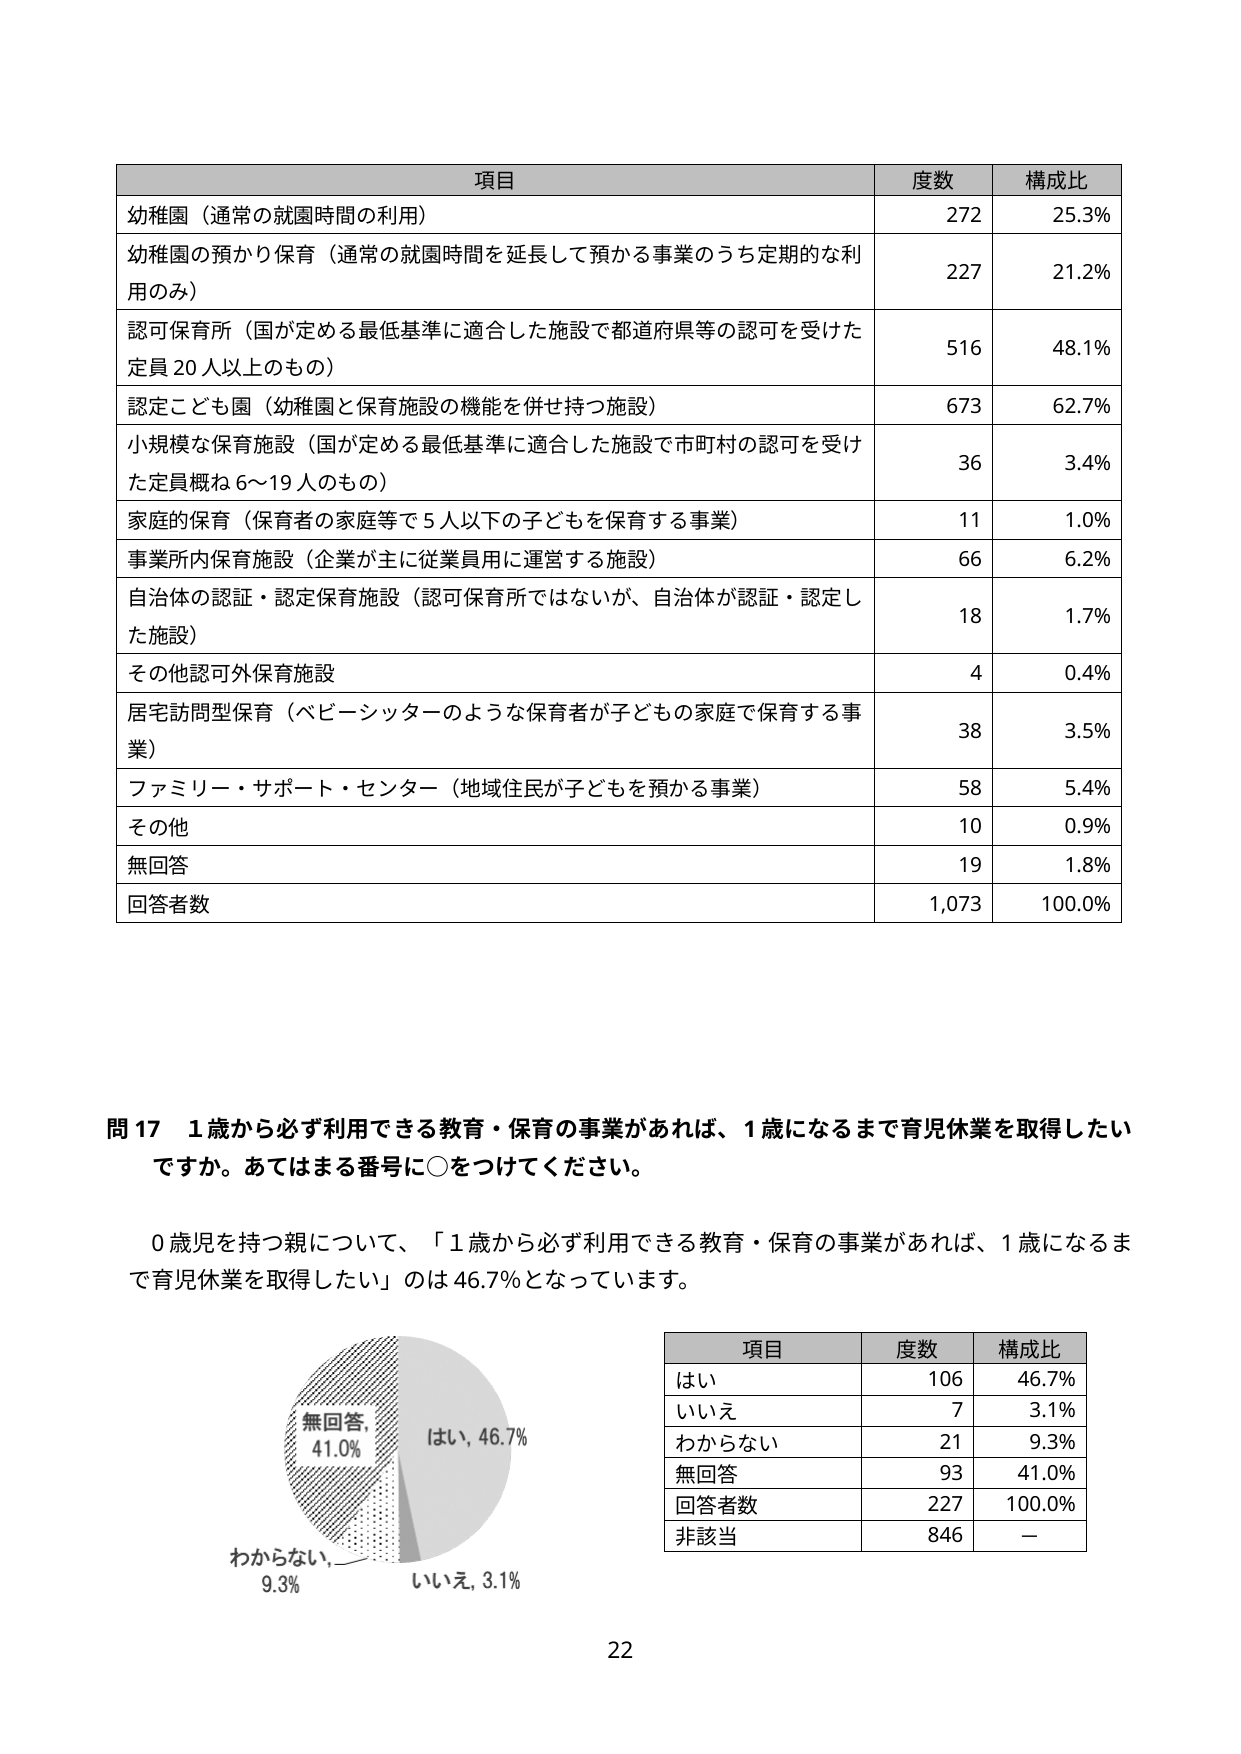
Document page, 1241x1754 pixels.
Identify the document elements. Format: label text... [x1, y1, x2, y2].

table_cell 幼稚園の預かり保育（通常の就園時間を延長して預かる事業のうち定期的な利用のみ） [117, 234, 874, 309]
table_header 構成比 [993, 165, 1121, 195]
table_cell 9.3% [974, 1427, 1086, 1457]
table_cell 46.7% [974, 1364, 1086, 1394]
table_cell ファミリー・サポート・センター（地域住民が子どもを預かる事業） [117, 769, 874, 806]
table_cell 幼稚園（通常の就園時間の利用） [117, 196, 874, 233]
table_cell － [974, 1521, 1086, 1551]
table_cell 無回答 [665, 1458, 861, 1488]
table_cell 4 [875, 654, 992, 692]
table_header 構成比 [974, 1333, 1086, 1363]
table_cell 19 [875, 846, 992, 883]
table_cell 無回答 [117, 846, 874, 883]
table_cell 38 [875, 693, 992, 768]
table_cell 58 [875, 769, 992, 806]
table_cell 846 [862, 1521, 973, 1551]
table_cell わからない [665, 1427, 861, 1457]
table_cell 516 [875, 310, 992, 385]
table_header 度数 [875, 165, 992, 195]
table_cell 227 [875, 234, 992, 309]
table_cell 認可保育所（国が定める最低基準に適合した施設で都道府県等の認可を受けた定員20人以上のもの） [117, 310, 874, 385]
table_cell 10 [875, 807, 992, 845]
table_cell 6.2% [993, 540, 1121, 577]
table_header 項目 [117, 165, 874, 195]
table_cell 1,073 [875, 884, 992, 922]
table_cell 回答者数 [117, 884, 874, 922]
table_cell 家庭的保育（保育者の家庭等で5人以下の子どもを保育する事業） [117, 501, 874, 538]
table_cell 3.5% [993, 693, 1121, 768]
table_cell 小規模な保育施設（国が定める最低基準に適合した施設で市町村の認可を受けた定員概ね6～19人のもの） [117, 425, 874, 500]
table_cell 3.4% [993, 425, 1121, 500]
table_cell 1.0% [993, 501, 1121, 538]
table_cell 18 [875, 578, 992, 653]
table_cell 5.4% [993, 769, 1121, 806]
table_cell 48.1% [993, 310, 1121, 385]
table_cell その他 [117, 807, 874, 845]
table_cell 事業所内保育施設（企業が主に従業員用に運営する施設） [117, 540, 874, 577]
table_header 項目 [665, 1333, 861, 1363]
table_header 度数 [862, 1333, 973, 1363]
table_cell 93 [862, 1458, 973, 1488]
table_cell 3.1% [974, 1396, 1086, 1426]
table_cell 0.4% [993, 654, 1121, 692]
table_cell 66 [875, 540, 992, 577]
text 0歳児を持つ親について、「１歳から必ず利用できる教育・保育の事業があれば、1歳になるまで育児休業を取得したい」のは46.7％となっています。 [128, 1223, 1134, 1298]
table_cell 居宅訪問型保育（ベビーシッターのような保育者が子どもの家庭で保育する事業） [117, 693, 874, 768]
table_cell 21 [862, 1427, 973, 1457]
table_cell 100.0% [974, 1489, 1086, 1519]
table_cell 21.2% [993, 234, 1121, 309]
subtitle 問17 １歳から必ず利用できる教育・保育の事業があれば、1歳になるまで育児休業を取得したいですか。あてはまる番号に○をつけてください。 [106, 1110, 1134, 1185]
table_cell その他認可外保育施設 [117, 654, 874, 692]
table_cell 41.0% [974, 1458, 1086, 1488]
picture [227, 1334, 530, 1596]
table_cell 106 [862, 1364, 973, 1394]
table_cell はい [665, 1364, 861, 1394]
table_cell 7 [862, 1396, 973, 1426]
table_cell 673 [875, 386, 992, 424]
table_cell 272 [875, 196, 992, 233]
table_cell 自治体の認証・認定保育施設（認可保育所ではないが、自治体が認証・認定した施設） [117, 578, 874, 653]
table_cell 36 [875, 425, 992, 500]
table_cell 1.7% [993, 578, 1121, 653]
table_cell 62.7% [993, 386, 1121, 424]
table_cell 227 [862, 1489, 973, 1519]
table_cell 認定こども園（幼稚園と保育施設の機能を併せ持つ施設） [117, 386, 874, 424]
table_cell 0.9% [993, 807, 1121, 845]
table_cell 100.0% [993, 884, 1121, 922]
table_cell 非該当 [665, 1521, 861, 1551]
table_cell 1.8% [993, 846, 1121, 883]
table_cell いいえ [665, 1396, 861, 1426]
table_cell 25.3% [993, 196, 1121, 233]
table_cell 回答者数 [665, 1489, 861, 1519]
table_cell 11 [875, 501, 992, 538]
